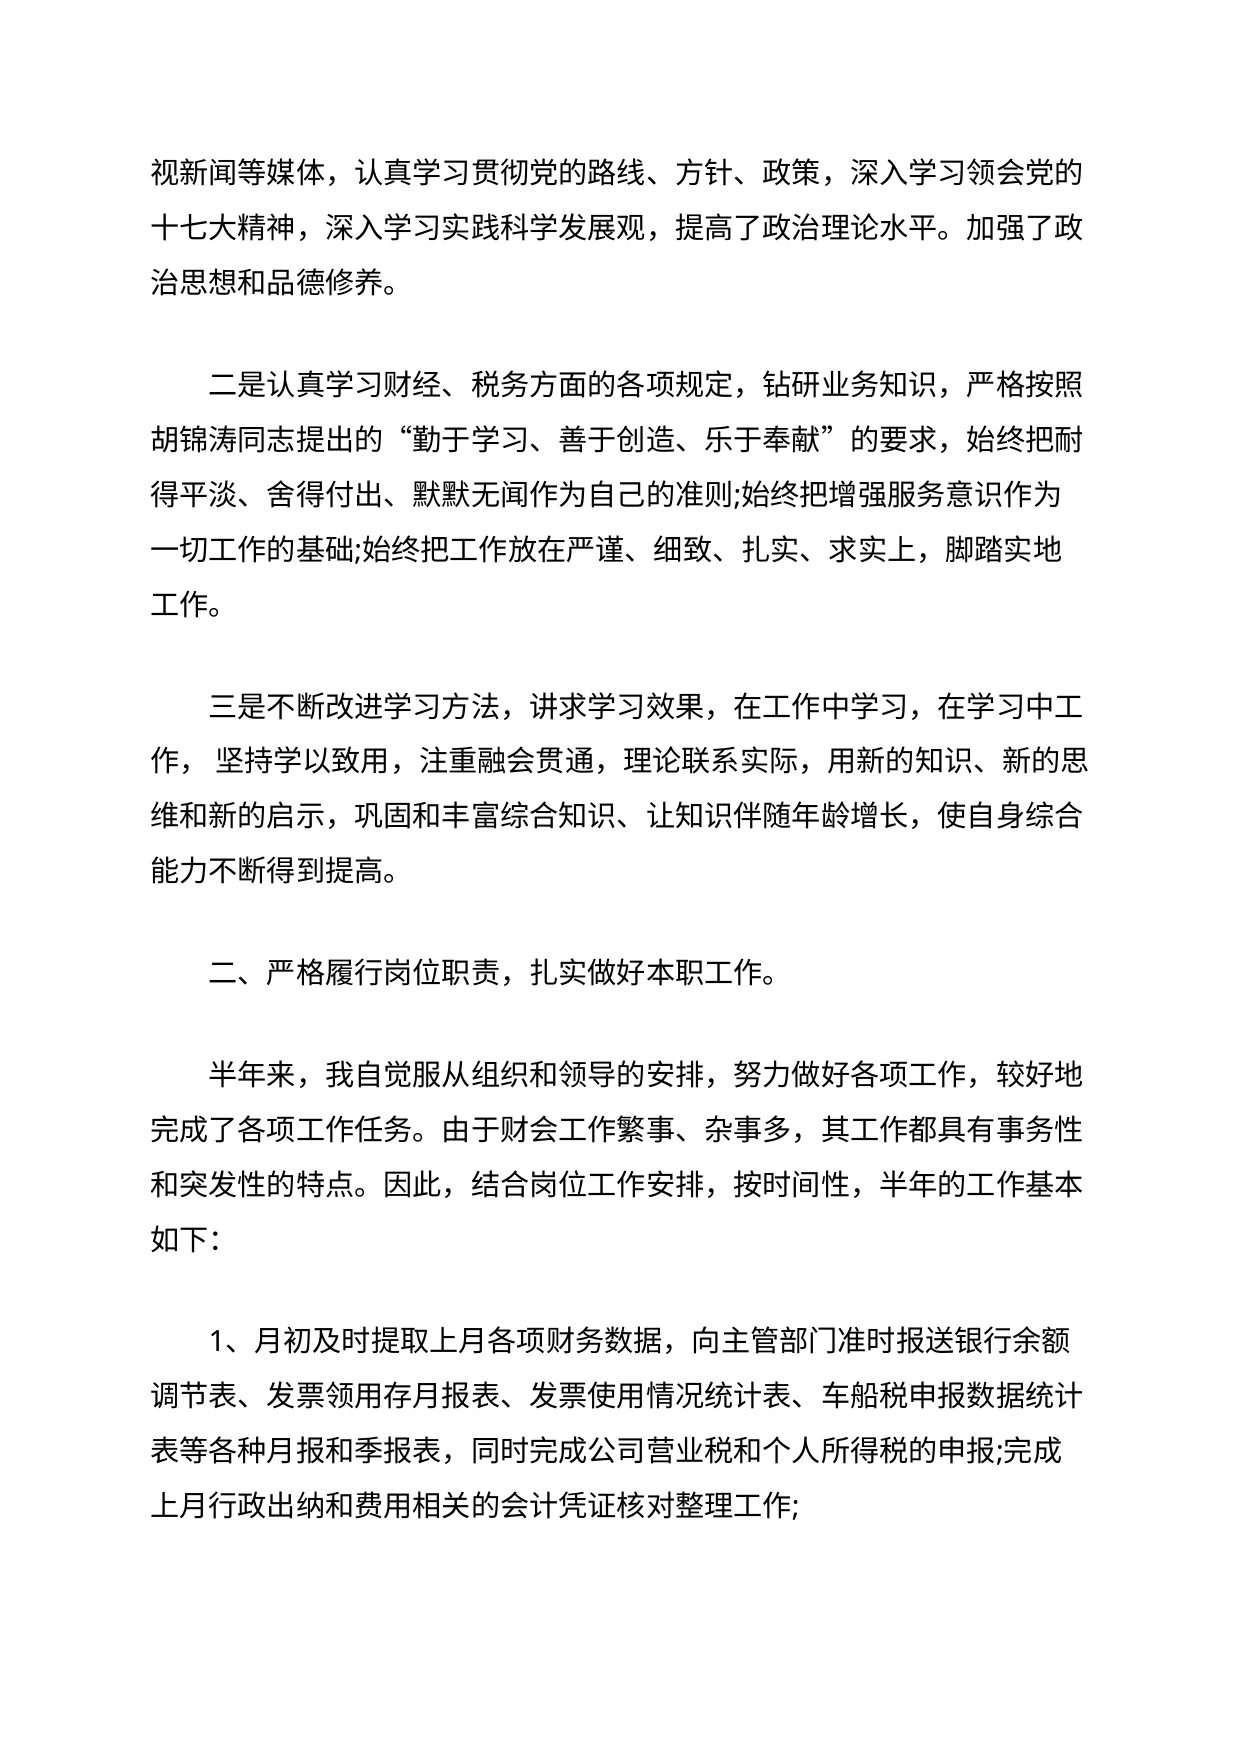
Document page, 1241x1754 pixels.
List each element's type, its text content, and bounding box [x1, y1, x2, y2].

text 半年来，我自觉服从组织和领导的安排，努力做好各项工作，较好地完成了各项工作任务。由于财会工作繁事、杂事多，其工作都具有事务性和突发性的特点。因此，结合岗位工作安排，按时间性，半年的工作基本如下： [150, 1051, 1090, 1258]
text 1、月初及时提取上月各项财务数据，向主管部门准时报送银行余额调节表、发票领用存月报表、发票使用情况统计表、车船税申报数据统计表等各种月报和季报表，同时完成公司营业税和个人所得税的申报;完成上月行政出纳和费用相关的会计凭证核对整理工作; [150, 1318, 1090, 1525]
text 二、严格履行岗位职责，扎实做好本职工作。 [150, 949, 1090, 992]
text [150, 150, 1090, 302]
text 二是认真学习财经、税务方面的各项规定，钻研业务知识，严格按照胡锦涛同志提出的“勤于学习、善于创造、乐于奉献”的要求，始终把耐得平淡、舍得付出、默默无闻作为自己的准则;始终把增强服务意识作为一切工作的基础;始终把工作放在严谨、细致、扎实、求实上，脚踏实地工作。 [150, 362, 1090, 624]
text 三是不断改进学习方法，讲求学习效果，在工作中学习，在学习中工作， 坚持学以致用，注重融会贯通，理论联系实际，用新的知识、新的思维和新的启示，巩固和丰富综合知识、让知识伴随年龄增长，使自身综合能力不断得到提高。 [150, 683, 1090, 890]
